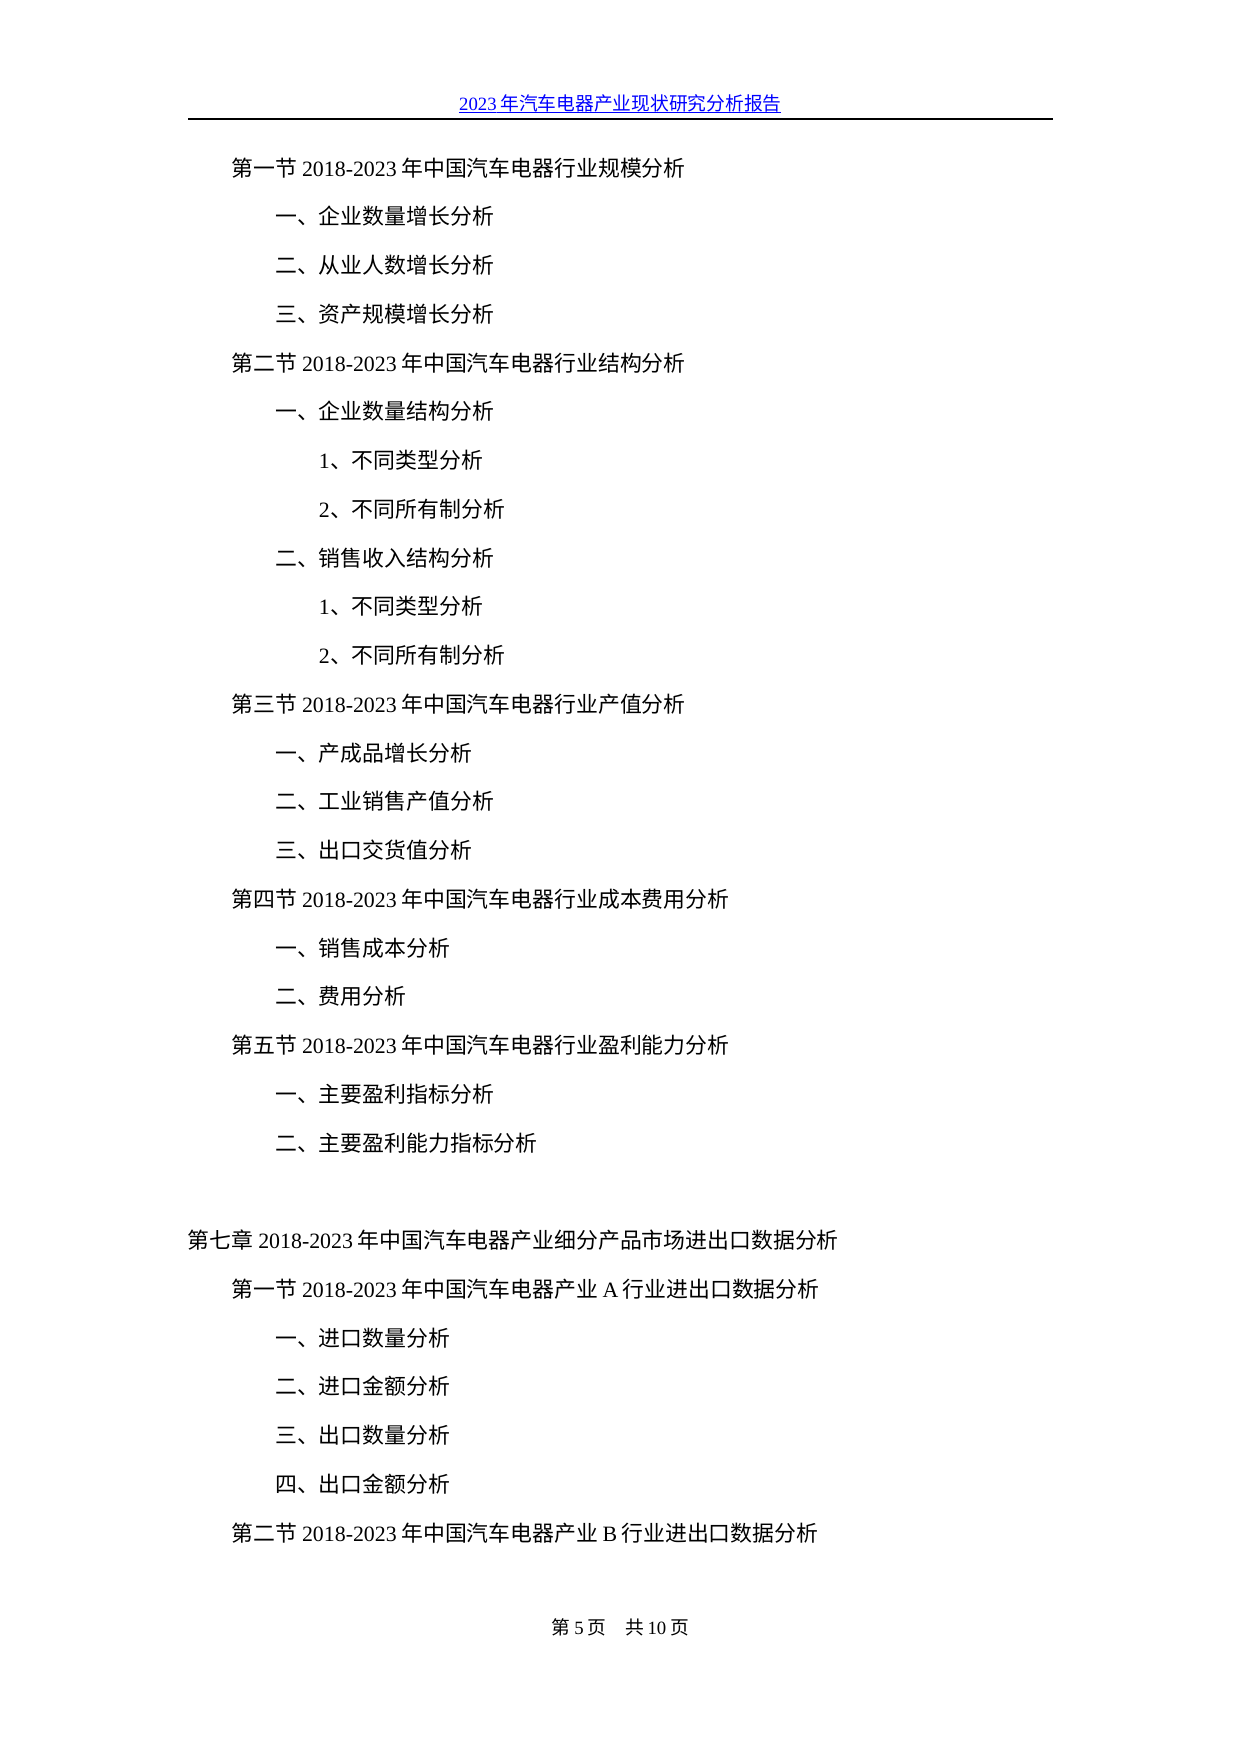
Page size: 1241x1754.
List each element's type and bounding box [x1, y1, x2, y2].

text [187, 150, 1053, 1548]
